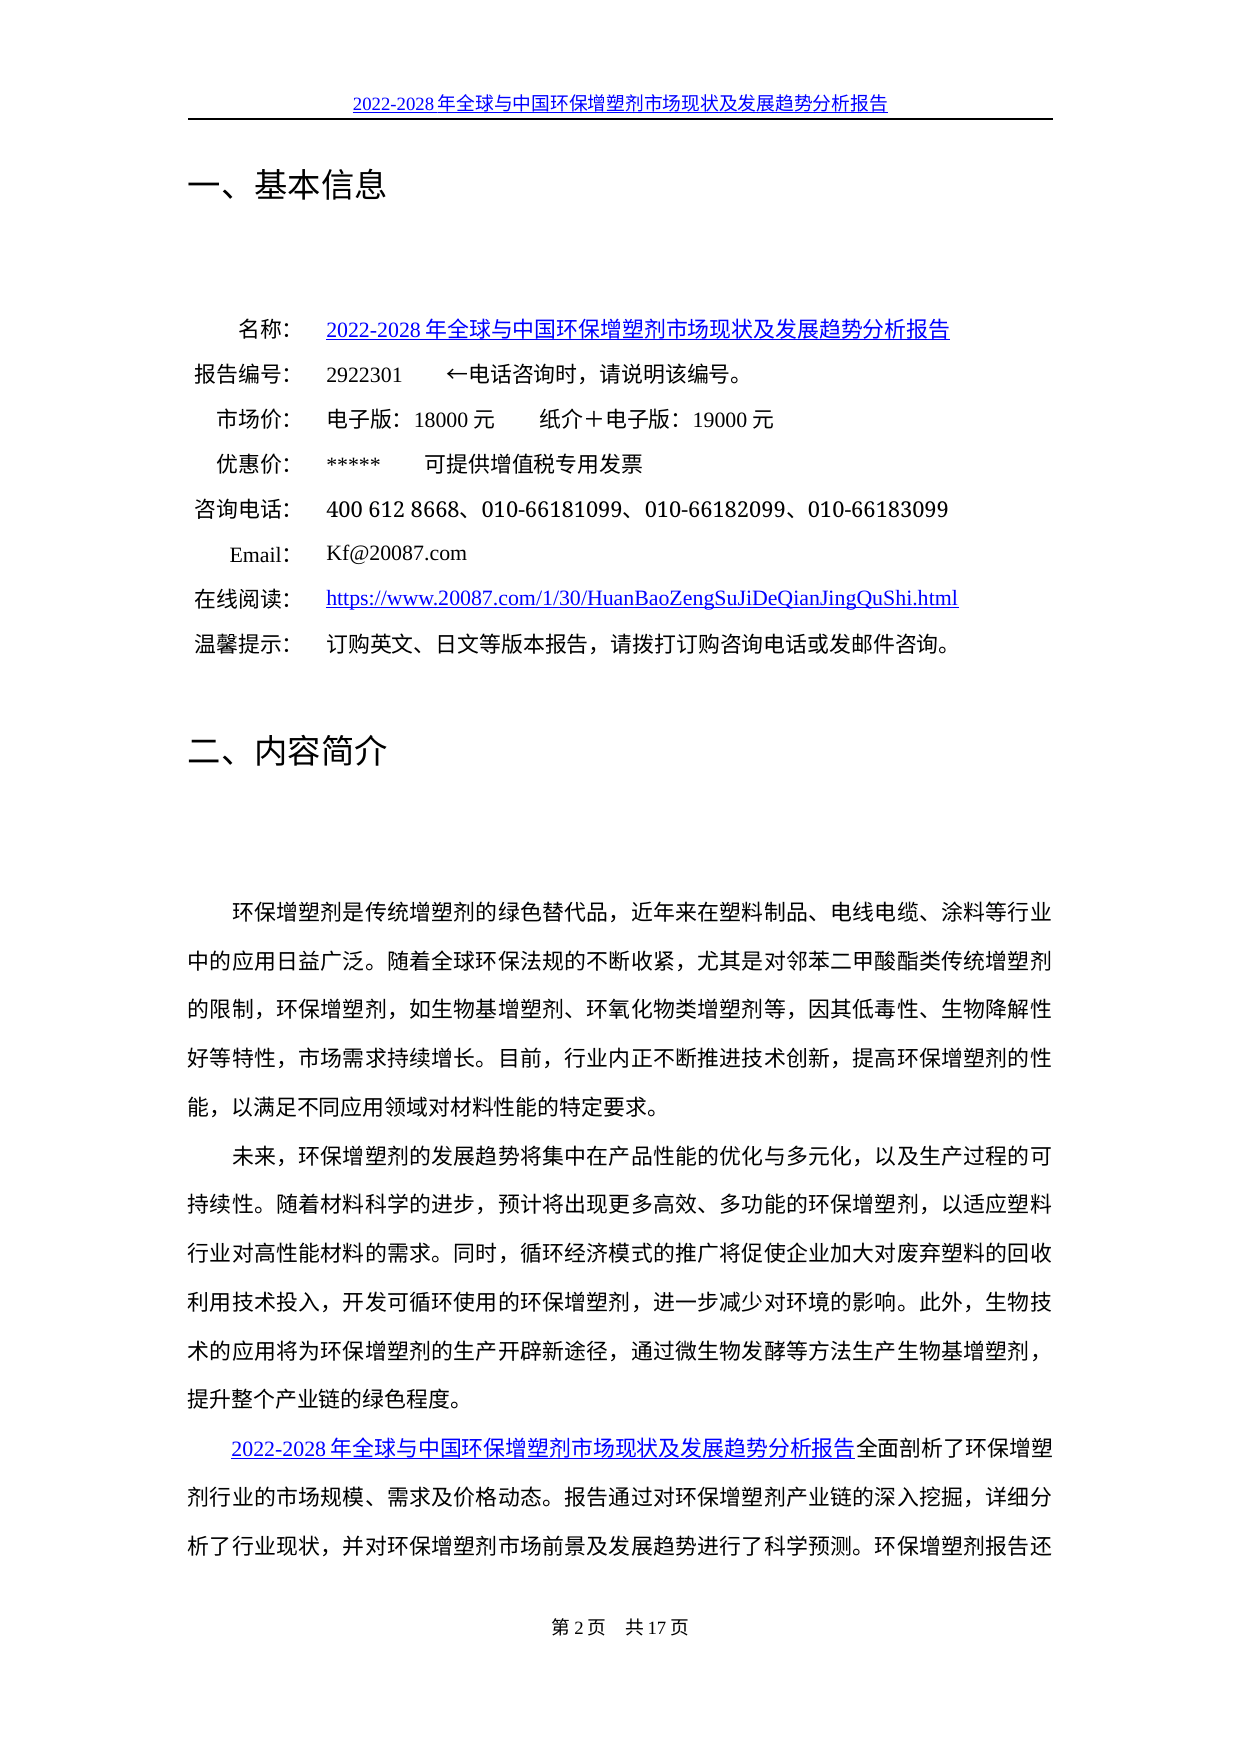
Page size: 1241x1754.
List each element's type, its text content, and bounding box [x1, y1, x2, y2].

table_cell 2922301 ←电话咨询时，请说明该编号。 [315, 357, 1073, 402]
table_cell 市场价： [167, 402, 315, 447]
table_cell 咨询电话： [167, 492, 315, 537]
table_cell [315, 582, 1073, 627]
table_cell 订购英文、日文等版本报告，请拨打订购咨询电话或发邮件咨询。 [315, 627, 1073, 672]
table_cell 在线阅读： [167, 582, 315, 627]
table_cell ***** 可提供增值税专用发票 [315, 447, 1073, 492]
title 一、基本信息 [187, 150, 1053, 215]
table_cell 400 612 8668、010-66181099、010-66182099、010-66183099 [315, 492, 1073, 537]
table_cell 电子版：18000 元 纸介＋电子版：19000 元 [315, 402, 1073, 447]
table_cell 温馨提示： [167, 627, 315, 672]
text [187, 894, 1053, 1561]
title 二、内容简介 [187, 717, 1053, 782]
table_cell Email： [167, 537, 315, 582]
table_cell 优惠价： [167, 447, 315, 492]
table_header 2022-2028年全球与中国环保增塑剂市场现状及发展趋势分析报告 [315, 312, 1073, 357]
table_header 名称： [167, 312, 315, 357]
table_cell 报告编号： [167, 357, 315, 402]
table_cell Kf@20087.com [315, 537, 1073, 582]
